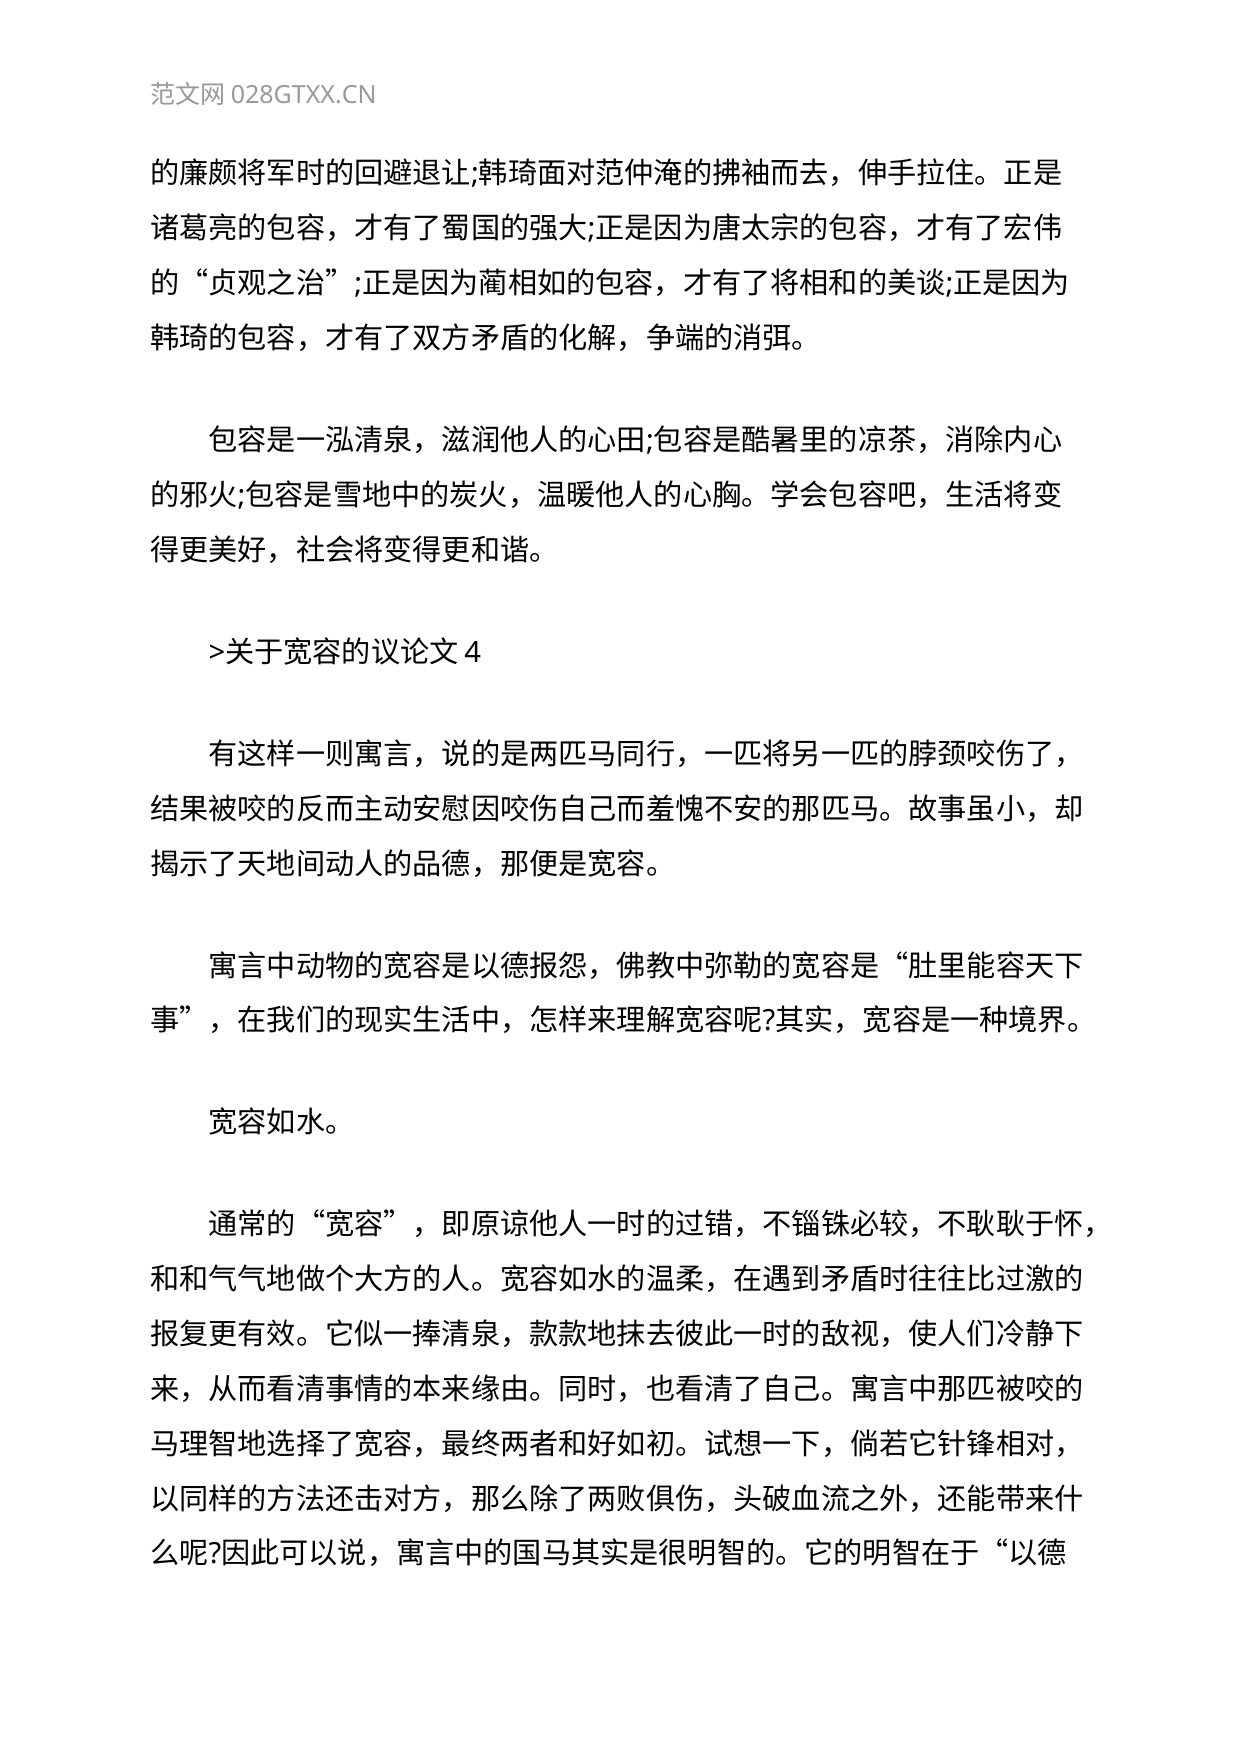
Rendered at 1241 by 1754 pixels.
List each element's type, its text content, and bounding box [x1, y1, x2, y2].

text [150, 1201, 1090, 1572]
text 寓言中动物的宽容是以德报怨，佛教中弥勒的宽容是“肚里能容天下事”，在我们的现实生活中，怎样来理解宽容呢?其实，宽容是一种境界。 [150, 942, 1090, 1039]
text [150, 150, 1090, 357]
text >关于宽容的议论文4 [150, 628, 1090, 671]
text 有这样一则寓言，说的是两匹马同行，一匹将另一匹的脖颈咬伤了，结果被咬的反而主动安慰因咬伤自己而羞愧不安的那匹马。故事虽小，却揭示了天地间动人的品德，那便是宽容。 [150, 731, 1090, 883]
text 包容是一泓清泉，滋润他人的心田;包容是酷暑里的凉茶，消除内心的邪火;包容是雪地中的炭火，温暖他人的心胸。学会包容吧，生活将变得更美好，社会将变得更和谐。 [150, 417, 1090, 569]
text 宽容如水。 [150, 1099, 1090, 1141]
